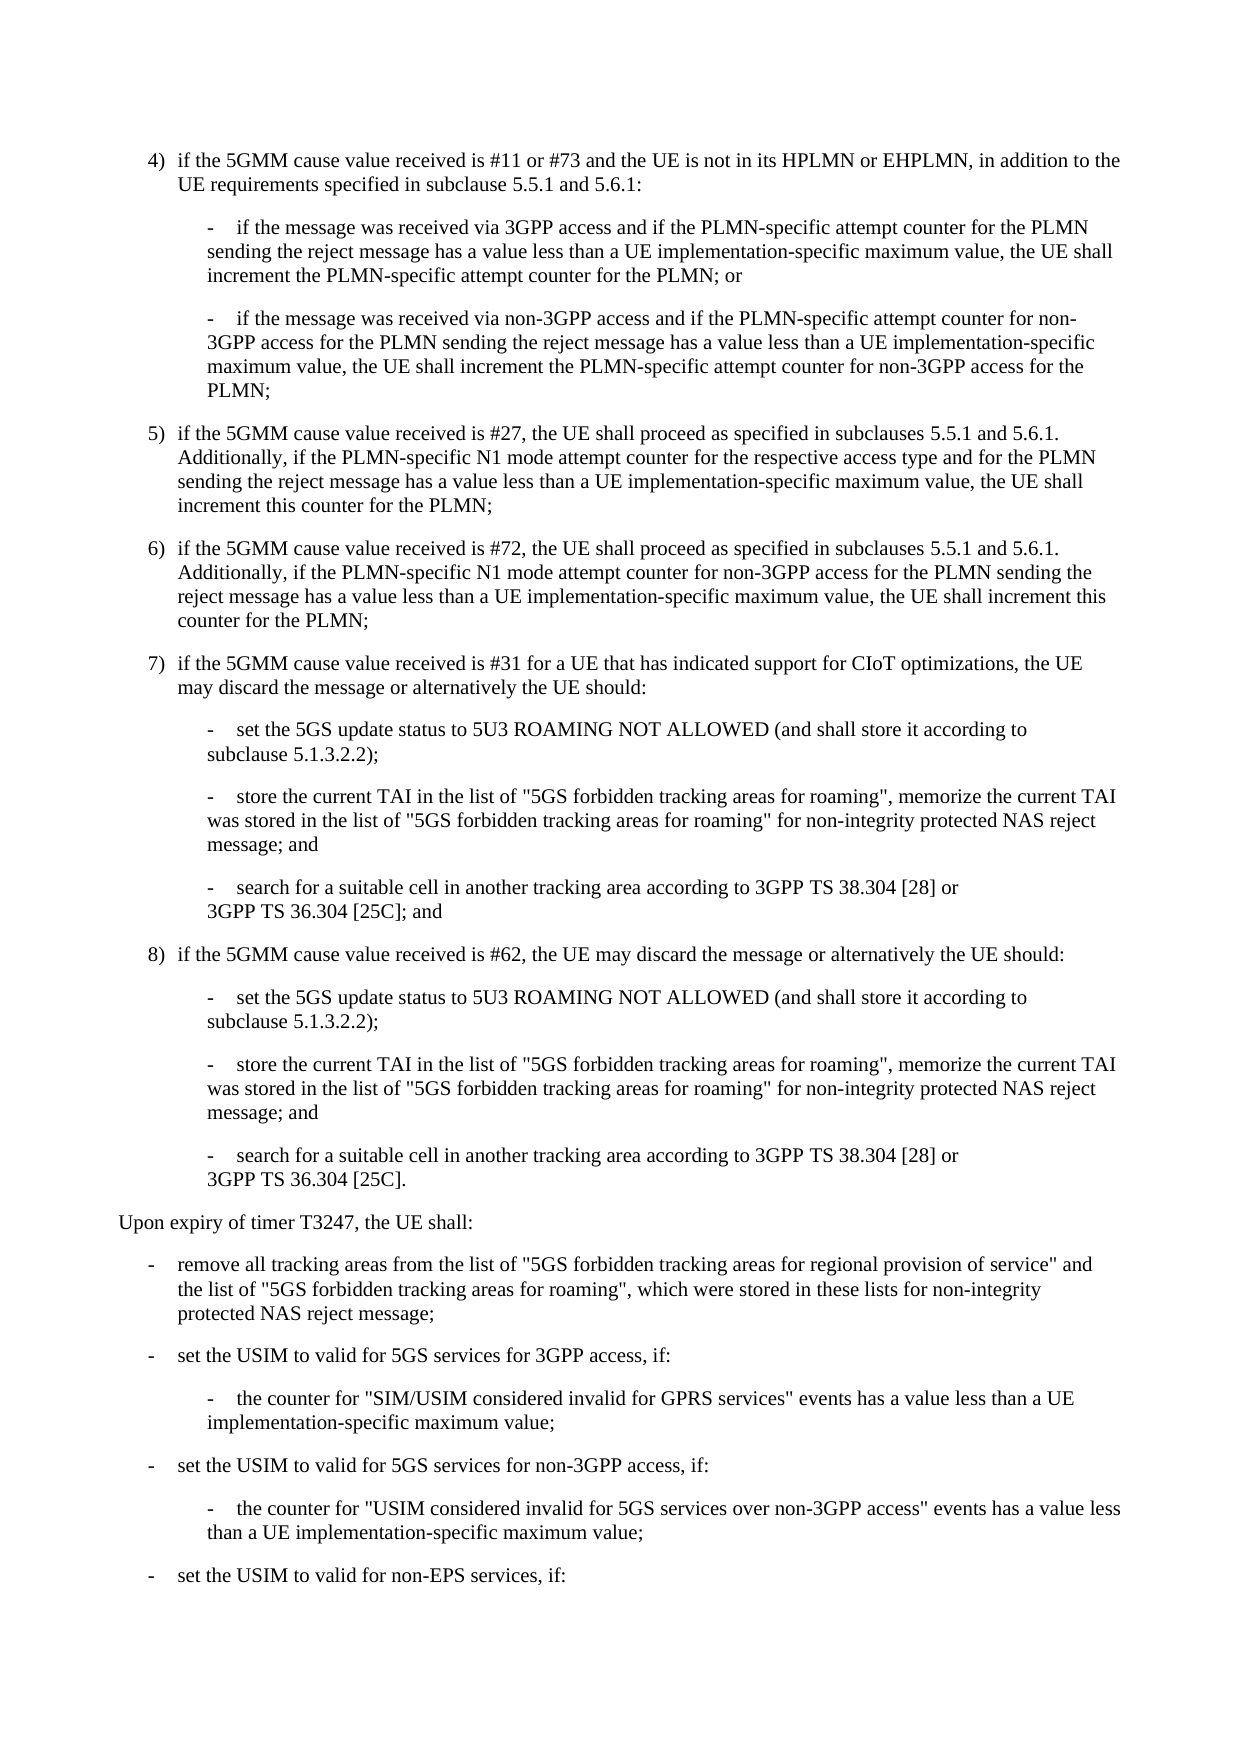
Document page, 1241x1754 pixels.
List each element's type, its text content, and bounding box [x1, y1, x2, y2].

text - set the USIM to valid for 5GS services for 3GPP access, if: [148, 1343, 1122, 1367]
text - set the 5GS update status to 5U3 ROAMING NOT ALLOWED (and shall store it according to subclause 5.1.3.2.2); [207, 985, 1122, 1033]
text - set the USIM to valid for non-EPS services, if: [148, 1563, 1122, 1587]
text Upon expiry of timer T3247, the UE shall: [118, 1209, 1122, 1234]
text 4) if the 5GMM cause value received is #11 or #73 and the UE is not in its HPLMN or EHPLMN, in addition to the UE requirements specified in subclause 5.5.1 and 5.6.1: [148, 148, 1122, 196]
text - if the message was received via 3GPP access and if the PLMN-specific attempt counter for the PLMN sending the reject message has a value less than a UE implementation-specific maximum value, the UE shall increment the PLMN-specific attempt counter for the PLMN; or [207, 214, 1122, 287]
text - the counter for "SIM/USIM considered invalid for GPRS services" events has a value less than a UE implementation-specific maximum value; [207, 1386, 1122, 1434]
text - the counter for "USIM considered invalid for 5GS services over non-3GPP access" events has a value less than a UE implementation-specific maximum value; [207, 1496, 1122, 1544]
text - if the message was received via non-3GPP access and if the PLMN-specific attempt counter for non-3GPP access for the PLMN sending the reject message has a value less than a UE implementation-specific maximum value, the UE shall increment the PLMN-specific attempt counter for non-3GPP access for the PLMN; [207, 306, 1122, 402]
text 5) if the 5GMM cause value received is #27, the UE shall proceed as specified in subclauses 5.5.1 and 5.6.1. Additionally, if the PLMN-specific N1 mode attempt counter for the respective access type and for the PLMN sending the reject message has a value less than a UE implementation-specific maximum value, the UE shall increment this counter for the PLMN; [148, 421, 1122, 517]
text 6) if the 5GMM cause value received is #72, the UE shall proceed as specified in subclauses 5.5.1 and 5.6.1. Additionally, if the PLMN-specific N1 mode attempt counter for non-3GPP access for the PLMN sending the reject message has a value less than a UE implementation-specific maximum value, the UE shall increment this counter for the PLMN; [148, 536, 1122, 632]
text - store the current TAI in the list of "5GS forbidden tracking areas for roaming", memorize the current TAI was stored in the list of "5GS forbidden tracking areas for roaming" for non-integrity protected NAS reject message; and [207, 784, 1122, 856]
text 8) if the 5GMM cause value received is #62, the UE may discard the message or alternatively the UE should: [148, 942, 1122, 966]
text - set the 5GS update status to 5U3 ROAMING NOT ALLOWED (and shall store it according to subclause 5.1.3.2.2); [207, 717, 1122, 766]
text 7) if the 5GMM cause value received is #31 for a UE that has indicated support for CIoT optimizations, the UE may discard the message or alternatively the UE should: [148, 651, 1122, 699]
text - search for a suitable cell in another tracking area according to 3GPP TS 38.304 [28] or 3GPP TS 36.304 [25C]; and [207, 875, 1122, 923]
text - store the current TAI in the list of "5GS forbidden tracking areas for roaming", memorize the current TAI was stored in the list of "5GS forbidden tracking areas for roaming" for non-integrity protected NAS reject message; and [207, 1052, 1122, 1124]
text - search for a suitable cell in another tracking area according to 3GPP TS 38.304 [28] or 3GPP TS 36.304 [25C]. [207, 1143, 1122, 1191]
text - remove all tracking areas from the list of "5GS forbidden tracking areas for regional provision of service" and the list of "5GS forbidden tracking areas for roaming", which were stored in these lists for non-integrity protected NAS reject message; [148, 1252, 1122, 1324]
text - set the USIM to valid for 5GS services for non-3GPP access, if: [148, 1453, 1122, 1477]
